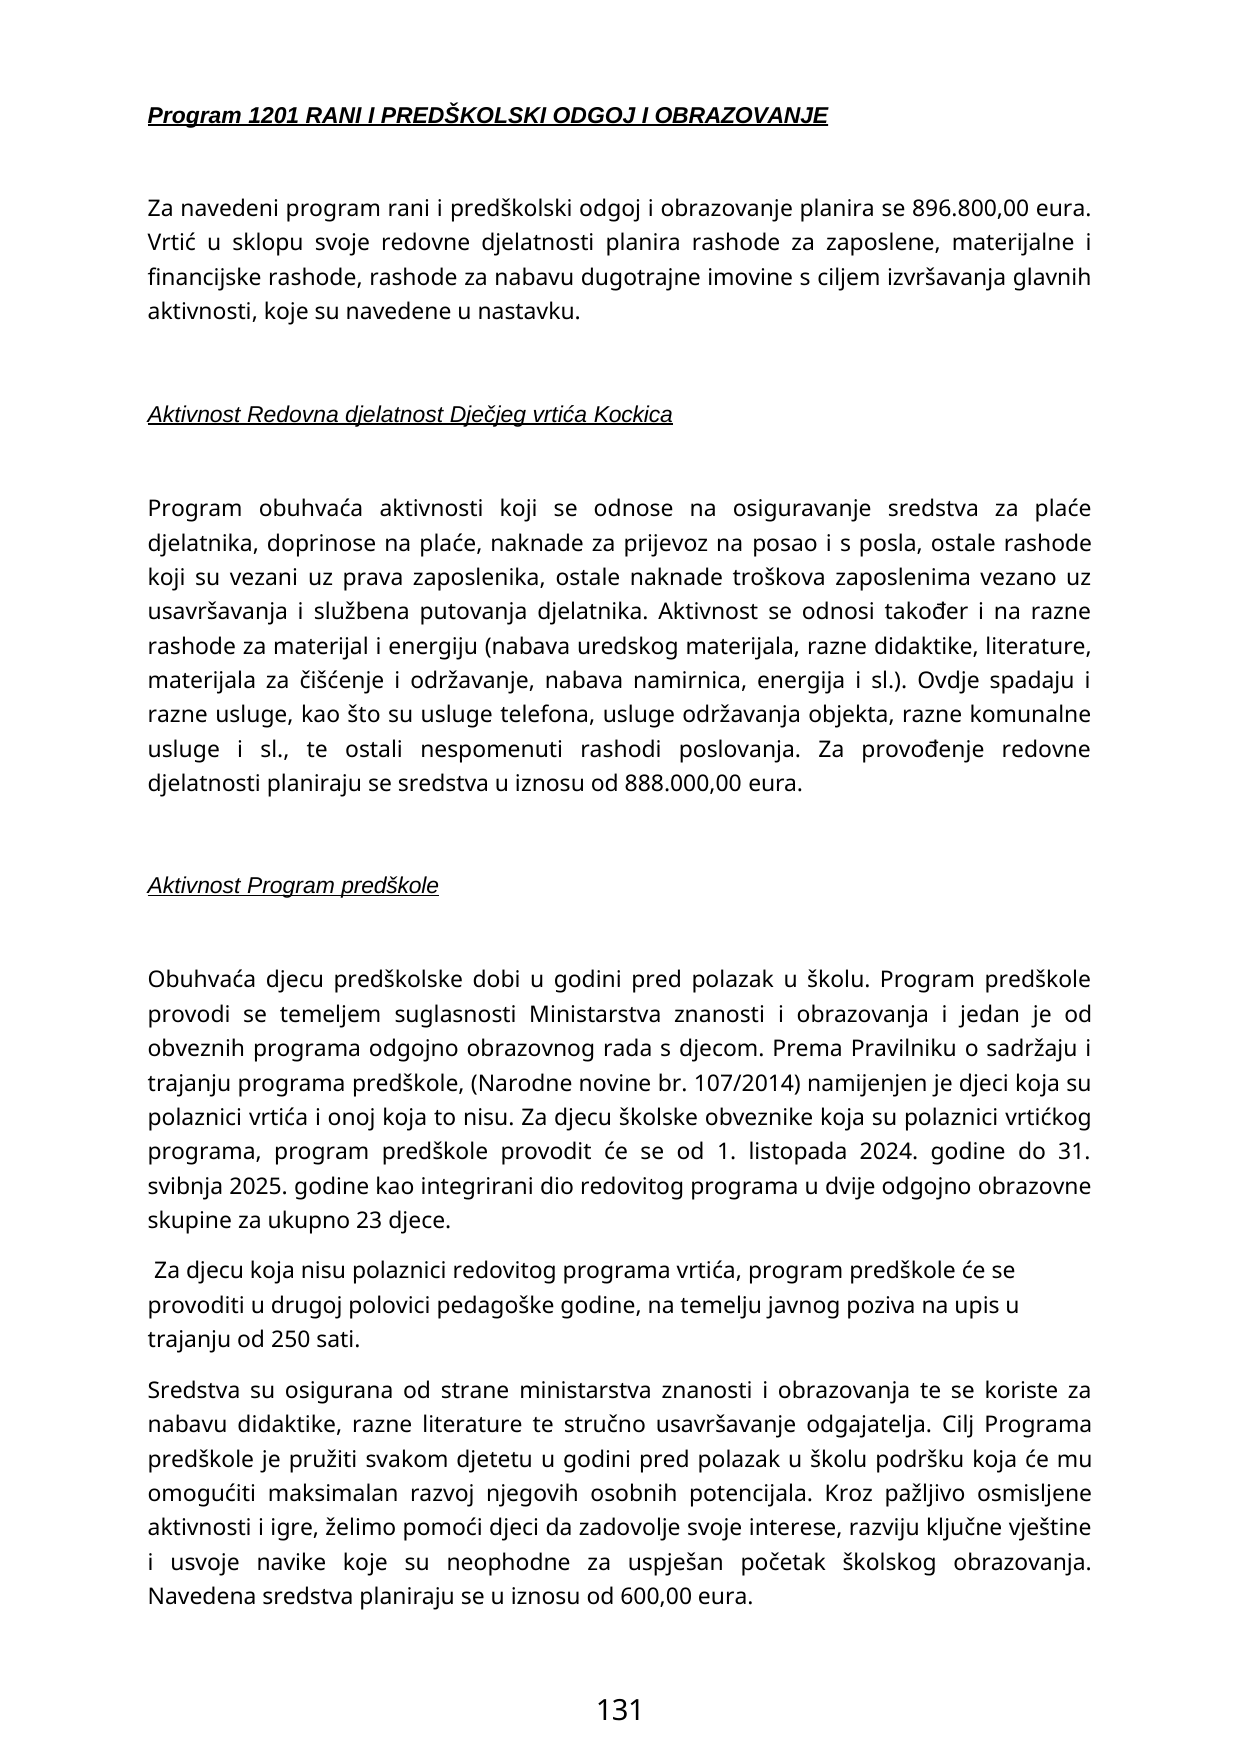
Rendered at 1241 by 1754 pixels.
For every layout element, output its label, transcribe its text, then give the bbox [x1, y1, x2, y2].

text Sredstva su osigurana od strane ministarstva znanosti i obrazovanja te se koriste za nabavu didaktike, razne literature te stručno usavršavanje odgajatelja. Cilj Programa predškole je pružiti svakom djetetu u godini pred polazak u školu podršku koja će mu omogućiti maksimalan razvoj njegovih osobnih potencijala. Kroz pažljivo osmisljene aktivnosti i igre, želimo pomoći djeci da zadovolje svoje interese, razviju ključne vještine i usvoje navike koje su neophodne za uspješan početak školskog obrazovanja. Navedena sredstva planiraju se u iznosu od 600,00 eura. [147, 1374, 1093, 1611]
text Za navedeni program rani i predškolski odgoj i obrazovanje planira se 896.800,00 eura. Vrtić u sklopu svoje redovne djelatnosti planira rashode za zaposlene, materijalne i financijske rashode, rashode za nabavu dugotrajne imovine s ciljem izvršavanja glavnih aktivnosti, koje su navedene u nastavku. [147, 192, 1092, 326]
text Aktivnost Program predškole [147, 872, 1165, 898]
text Program obuhvaća aktivnosti koji se odnose na osiguravanje sredstva za plaće djelatnika, doprinose na plaće, naknade za prijevoz na posao i s posla, ostale rashode koji su vezani uz prava zaposlenika, ostale naknade troškova zaposlenima vezano uz usavršavanja i službena putovanja djelatnika. Aktivnost se odnosi također i na razne rashode za materijal i energiju (nabava uredskog materijala, razne didaktike, literature, materijala za čišćenje i održavanje, nabava namirnica, energija i sl.). Ovdje spadaju i razne usluge, kao što su usluge telefona, usluge održavanja objekta, razne komunalne usluge i sl., te ostali nespomenuti rashodi poslovanja. Za provođenje redovne djelatnosti planiraju se sredstva u iznosu od 888.000,00 eura. [147, 492, 1092, 798]
text Za djecu koja nisu polaznici redovitog programa vrtića, program predškole će se provoditi u drugoj polovici pedagoške godine, na temelju javnog poziva na upis u trajanju od 250 sati. [147, 1254, 1092, 1354]
text Aktivnost Redovna djelatnost Dječjeg vrtića Kockica [147, 401, 1165, 427]
text Program 1201 RANI I PREDŠKOLSKI ODGOJ I OBRAZOVANJE [147, 102, 1165, 128]
text Obuhvaća djecu predškolske dobi u godini pred polazak u školu. Program predškole provodi se temeljem suglasnosti Ministarstva znanosti i obrazovanja i jedan je od obveznih programa odgojno obrazovnog rada s djecom. Prema Pravilniku o sadržaju i trajanju programa predškole, (Narodne novine br. 107/2014) namijenjen je djeci koja su polaznici vrtića i onoj koja to nisu. Za djecu školske obveznike koja su polaznici vrtićkog programa, program predškole provodit će se od 1. listopada 2024. godine do 31. svibnja 2025. godine kao integrirani dio redovitog programa u dvije odgojno obrazovne skupine za ukupno 23 djece. [147, 963, 1093, 1235]
